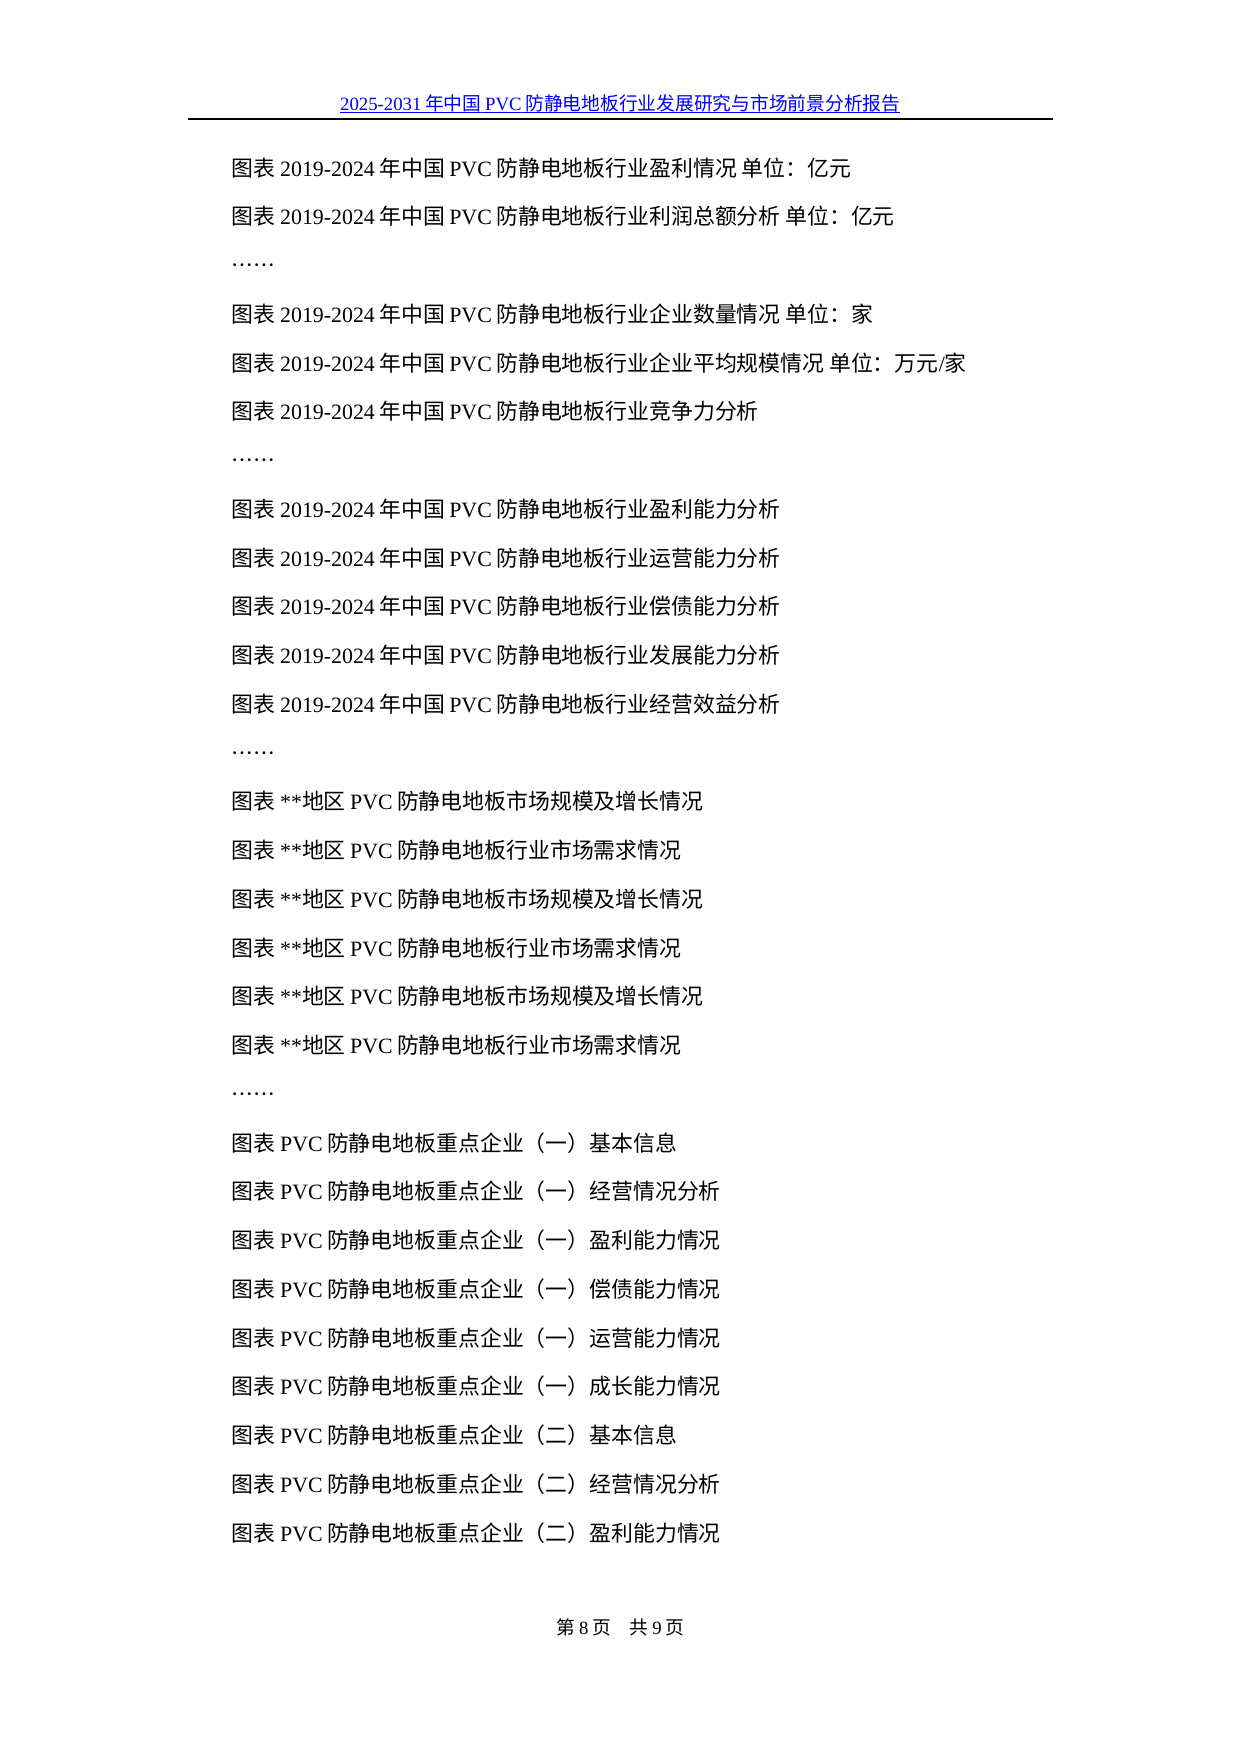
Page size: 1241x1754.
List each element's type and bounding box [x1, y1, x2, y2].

text [187, 150, 1053, 1548]
